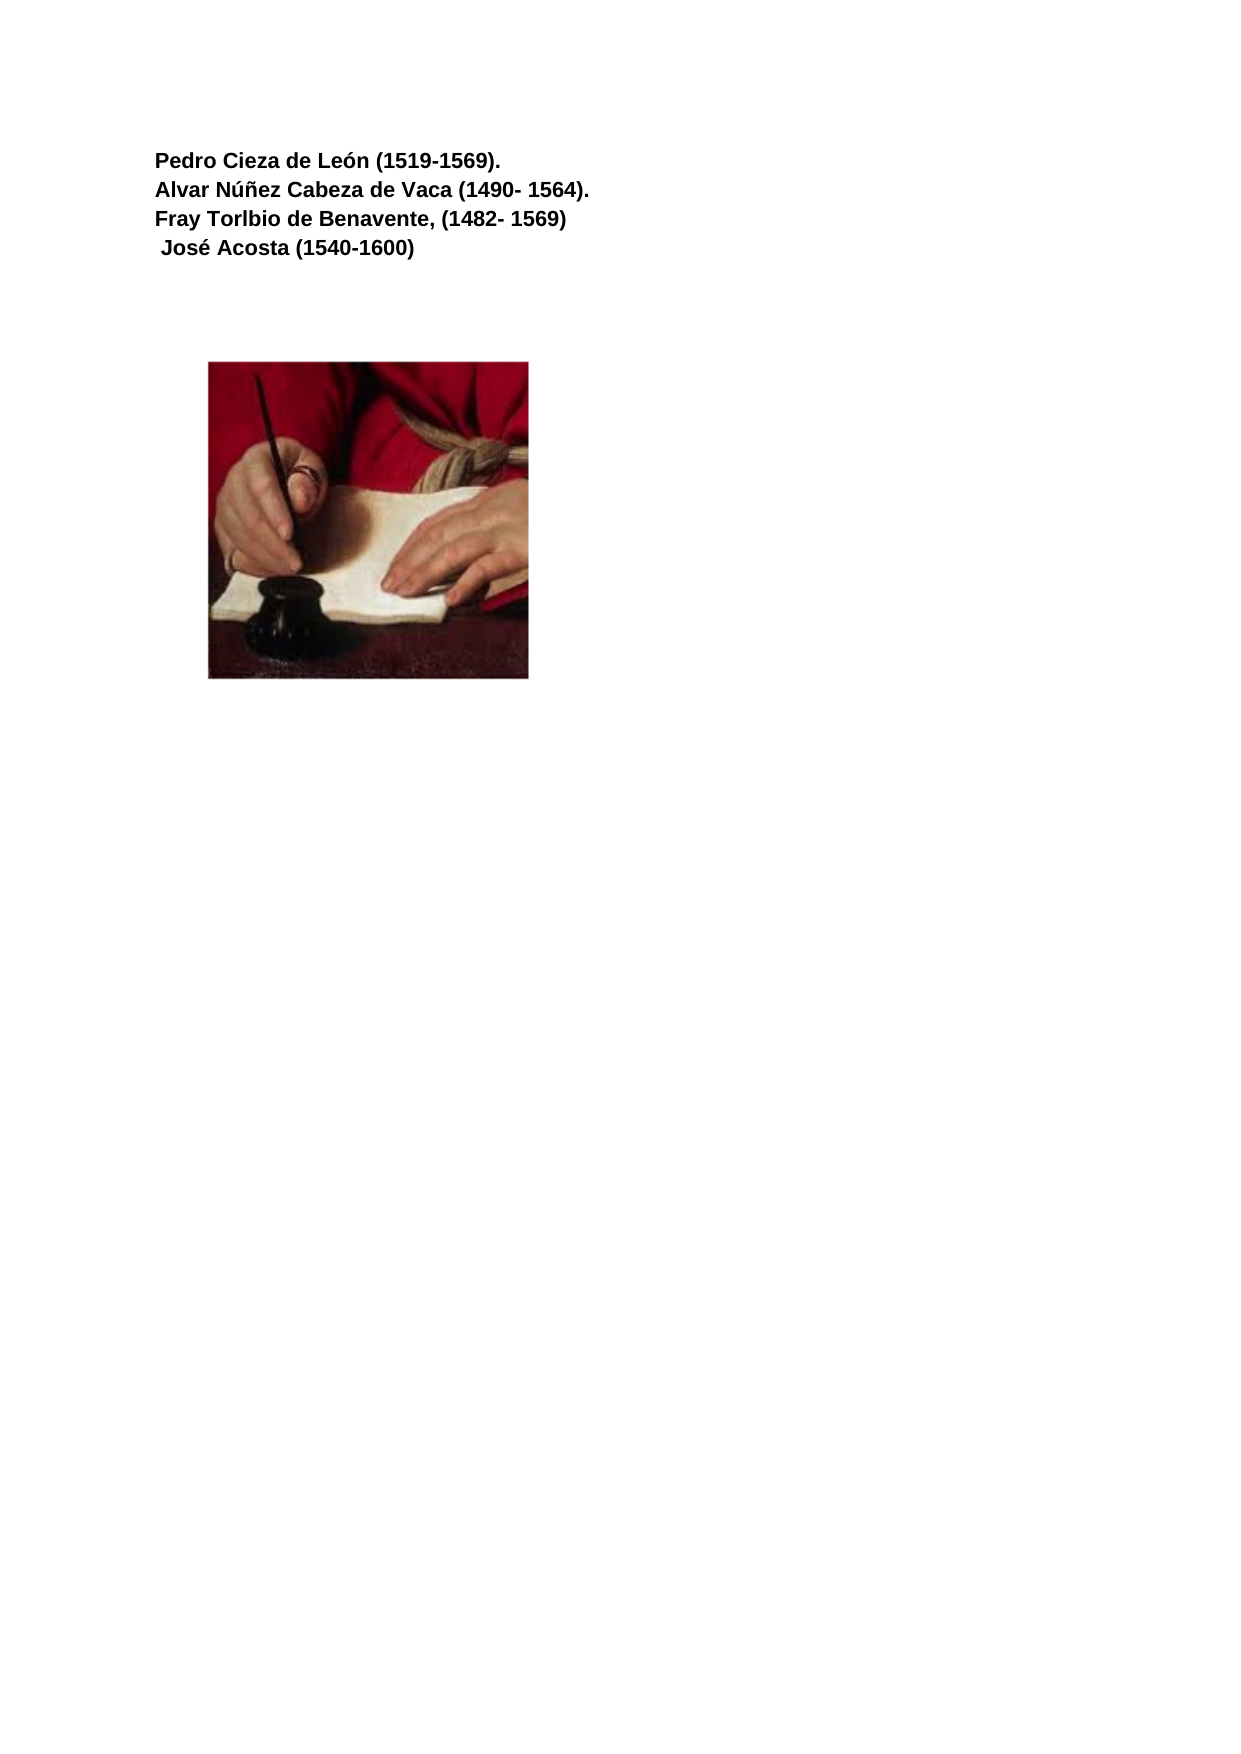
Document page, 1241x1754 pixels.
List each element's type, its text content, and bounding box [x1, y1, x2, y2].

text José Acosta (1540-1600) [118, 234, 561, 260]
text Pedro Cieza de León (1519-1569). [118, 148, 593, 173]
picture [201, 360, 538, 693]
text Fray Torlbio de Benavente, (1482- 1569) [118, 206, 593, 231]
text Alvar Núñez Cabeza de Vaca (1490- 1564). [118, 177, 593, 202]
